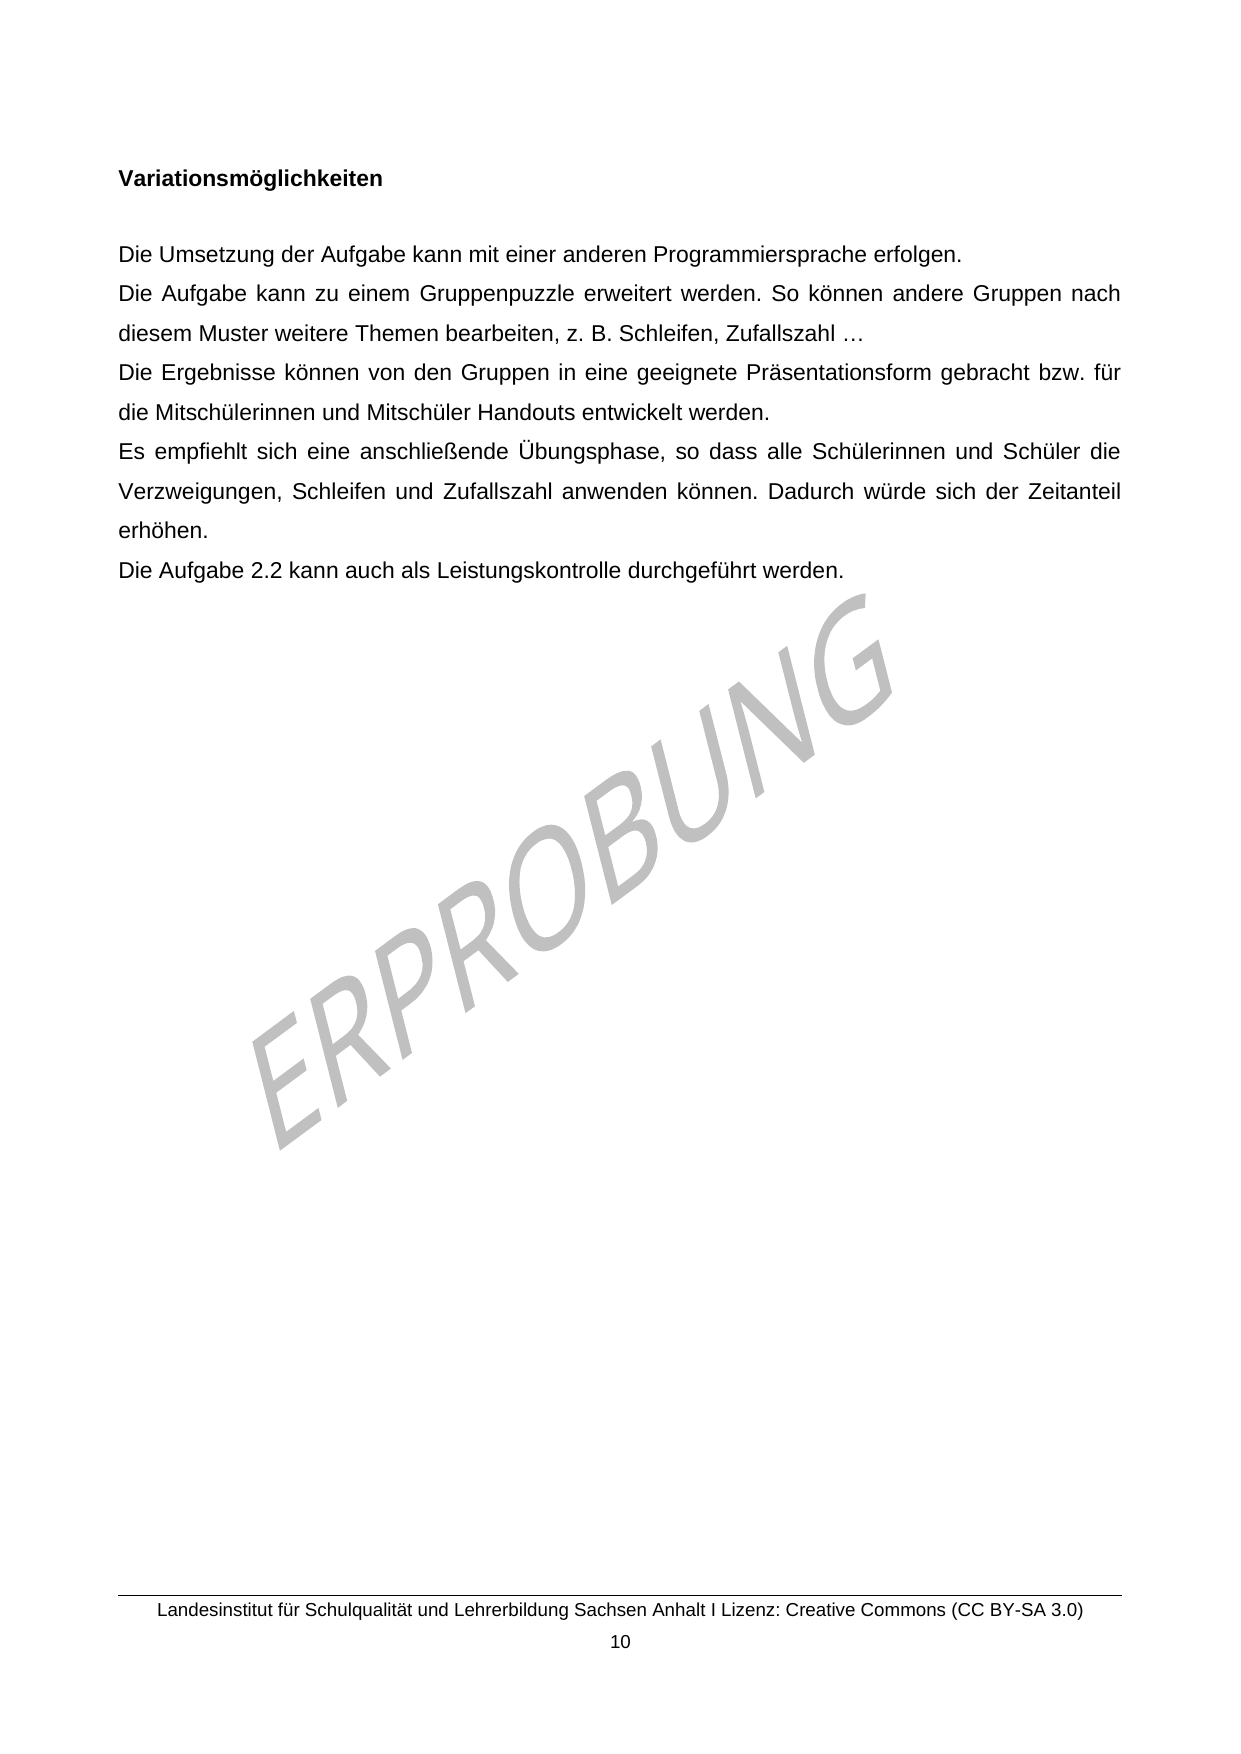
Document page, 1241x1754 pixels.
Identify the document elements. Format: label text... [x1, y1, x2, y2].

text Die Aufgabe kann zu einem Gruppenpuzzle erweitert werden. So können andere Gruppen nach diesem Muster weitere Themen bearbeiten, z. B. Schleifen, Zufallszahl … [118, 280, 1122, 346]
text Die Ergebnisse können von den Gruppen in eine geeignete Präsentationsform gebracht bzw. für die Mitschülerinnen und Mitschüler Handouts entwickelt werden. [118, 359, 1122, 425]
text Variationsmöglichkeiten [118, 165, 1122, 192]
text Es empfiehlt sich eine anschließende Übungsphase, so dass alle Schülerinnen und Schüler die Verzweigungen, Schleifen und Zufallszahl anwenden können. Dadurch würde sich der Zeitanteil erhöhen. [118, 438, 1122, 543]
text Die Umsetzung der Aufgabe kann mit einer anderen Programmiersprache erfolgen. [118, 241, 1122, 267]
text Die Aufgabe 2.2 kann auch als Leistungskontrolle durchgeführt werden. [118, 557, 1122, 583]
